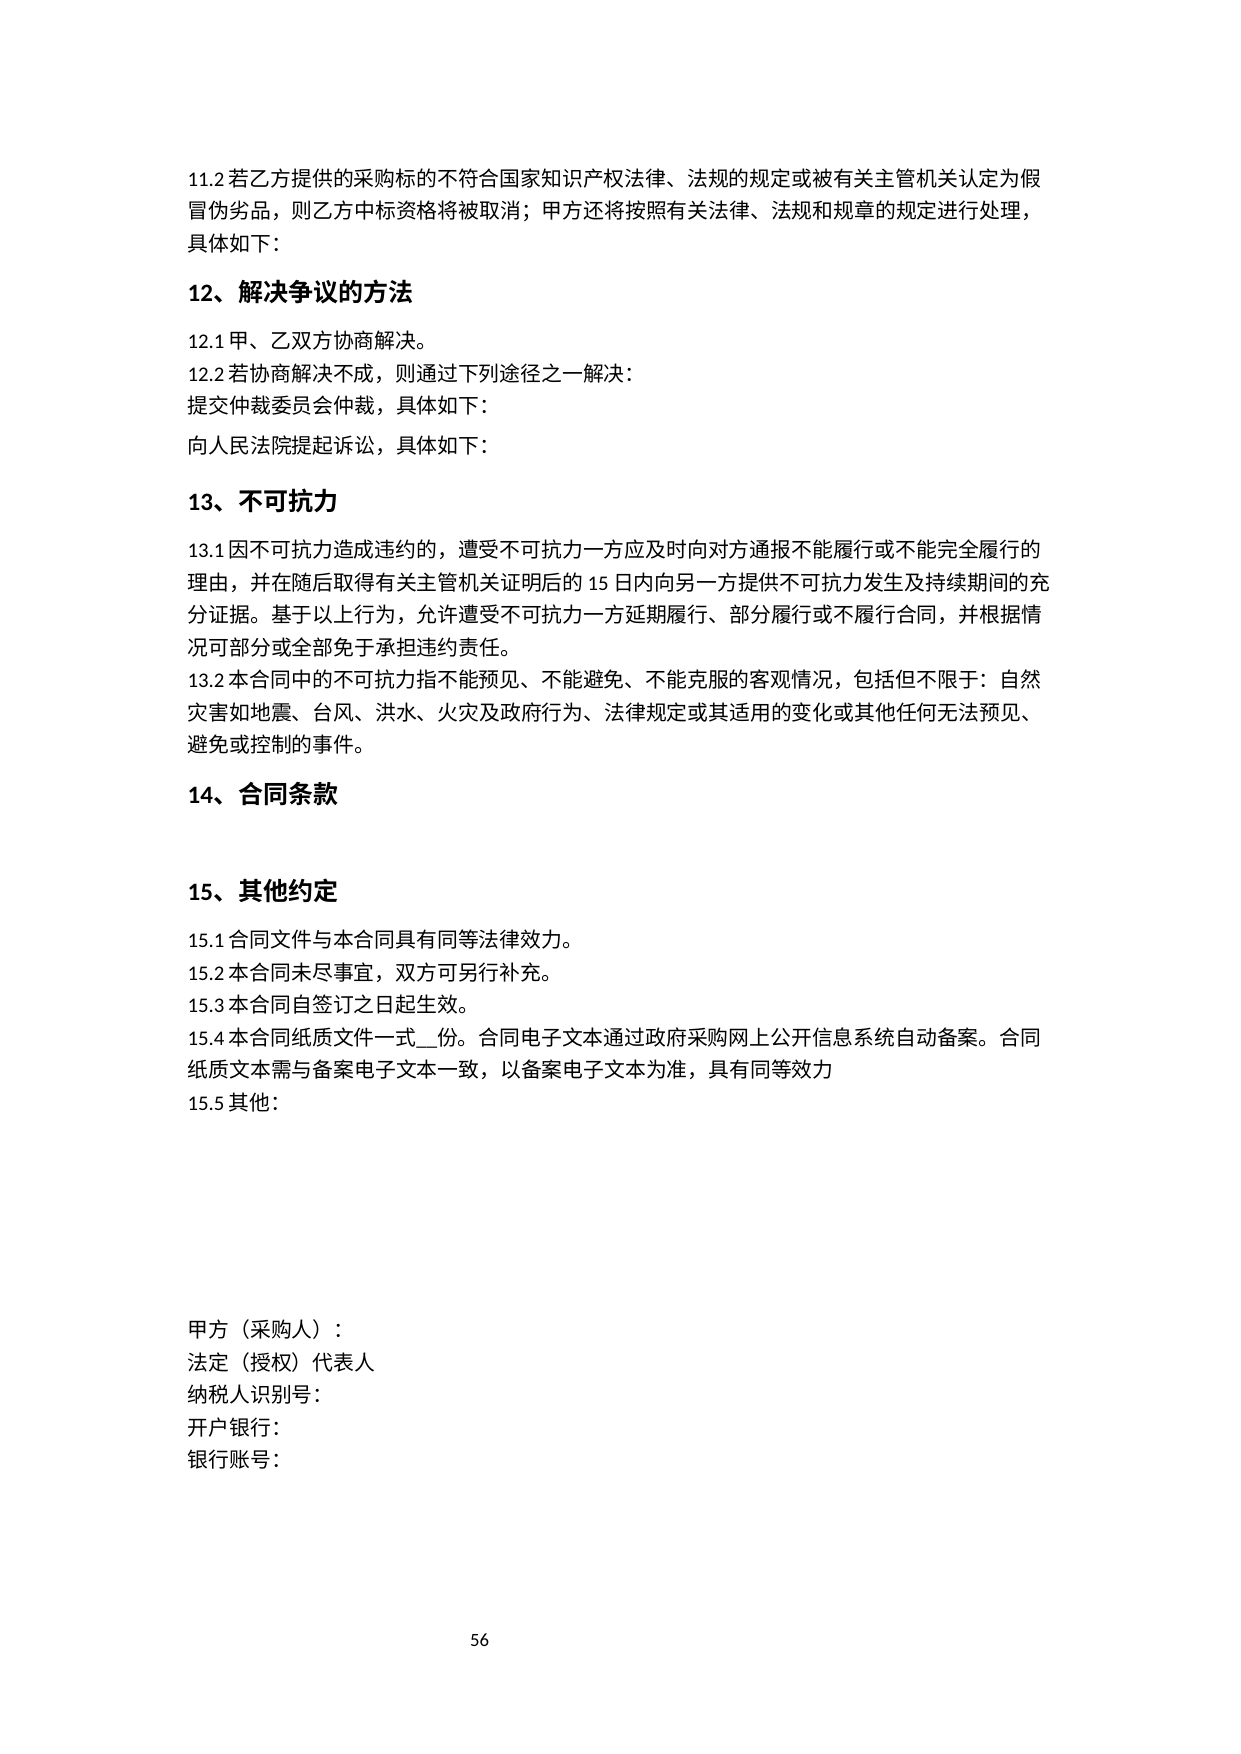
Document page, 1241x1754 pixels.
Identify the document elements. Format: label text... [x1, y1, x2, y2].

text 12.2若协商解决不成，则通过下列途径之一解决： [187, 357, 1053, 389]
text 提交仲裁委员会仲裁，具体如下： [187, 389, 1053, 422]
text 14、合同条款 [187, 761, 1053, 826]
text 15.3本合同自签订之日起生效。 [187, 989, 1053, 1021]
text 纳税人识别号： [187, 1379, 1053, 1411]
text 甲方（采购人）： [187, 1314, 1053, 1346]
text 13、不可抗力 [187, 469, 1053, 534]
text 向人民法院提起诉讼，具体如下： [187, 429, 1053, 462]
text 12.1甲、乙双方协商解决。 [187, 324, 1053, 357]
text 法定（授权）代表人 [187, 1346, 1053, 1379]
text 12、解决争议的方法 [187, 259, 1053, 324]
text 13.1因不可抗力造成违约的，遭受不可抗力一方应及时向对方通报不能履行或不能完全履行的理由，并在随后取得有关主管机关证明后的15日内向另一方提供不可抗力发生及持续期间的充分证据。基于以上行为，允许遭受不可抗力一方延期履行、部分履行或不履行合同，并根据情况可部分或全部免于承担违约责任。 [187, 534, 1053, 664]
text 15、其他约定 [187, 859, 1053, 924]
text 银行账号： [187, 1444, 1053, 1476]
text 开户银行： [187, 1411, 1053, 1444]
text 15.4本合同纸质文件一式__份。合同电子文本通过政府采购网上公开信息系统自动备案。合同纸质文本需与备案电子文本一致，以备案电子文本为准，具有同等效力 [187, 1021, 1053, 1086]
text 11.2若乙方提供的采购标的不符合国家知识产权法律、法规的规定或被有关主管机关认定为假冒伪劣品，则乙方中标资格将被取消；甲方还将按照有关法律、法规和规章的规定进行处理，具体如下： [187, 162, 1053, 259]
text 15.1合同文件与本合同具有同等法律效力。 [187, 924, 1053, 956]
text 15.2本合同未尽事宜，双方可另行补充。 [187, 956, 1053, 989]
text 15.5其他： [187, 1086, 1053, 1119]
text 13.2本合同中的不可抗力指不能预见、不能避免、不能克服的客观情况，包括但不限于：自然灾害如地震、台风、洪水、火灾及政府行为、法律规定或其适用的变化或其他任何无法预见、避免或控制的事件。 [187, 664, 1053, 761]
